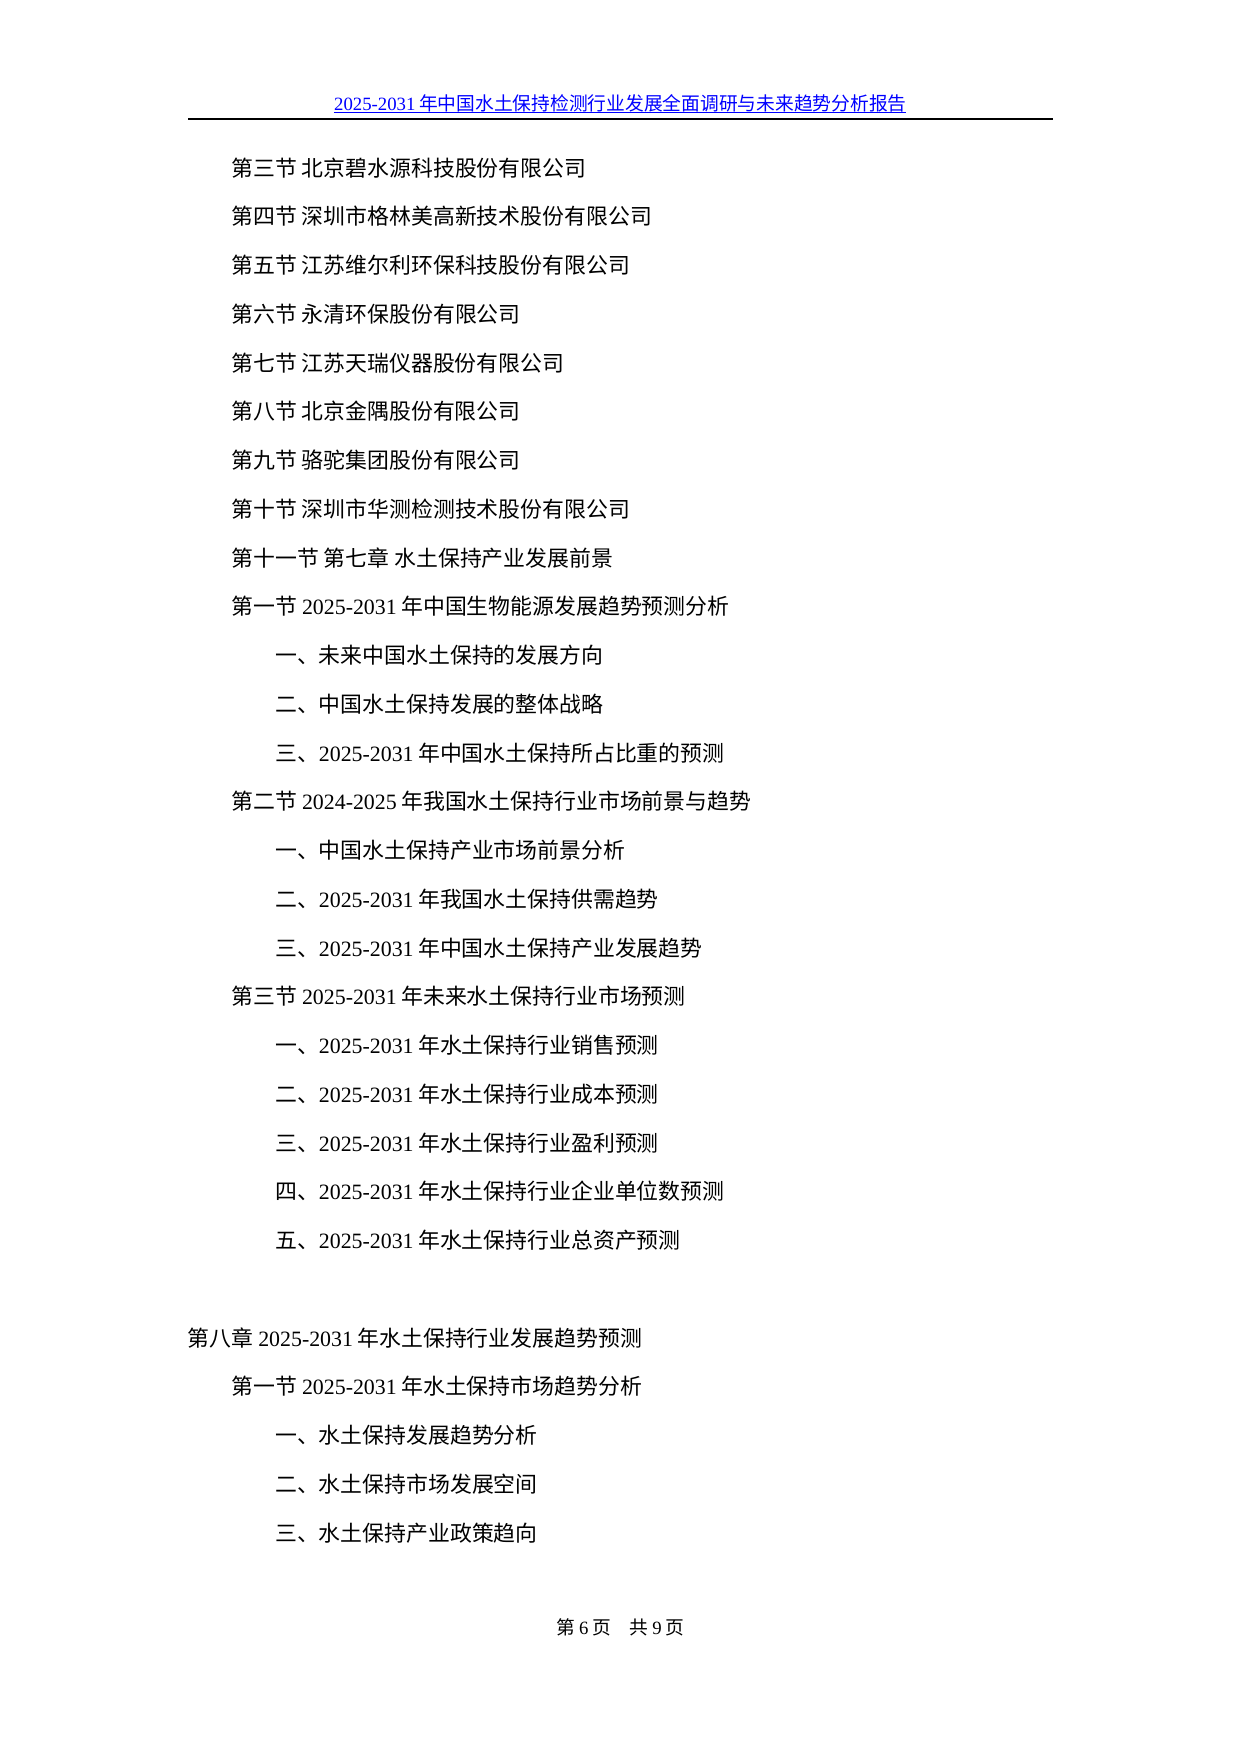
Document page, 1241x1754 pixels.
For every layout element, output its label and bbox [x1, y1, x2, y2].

text [187, 150, 1053, 1548]
